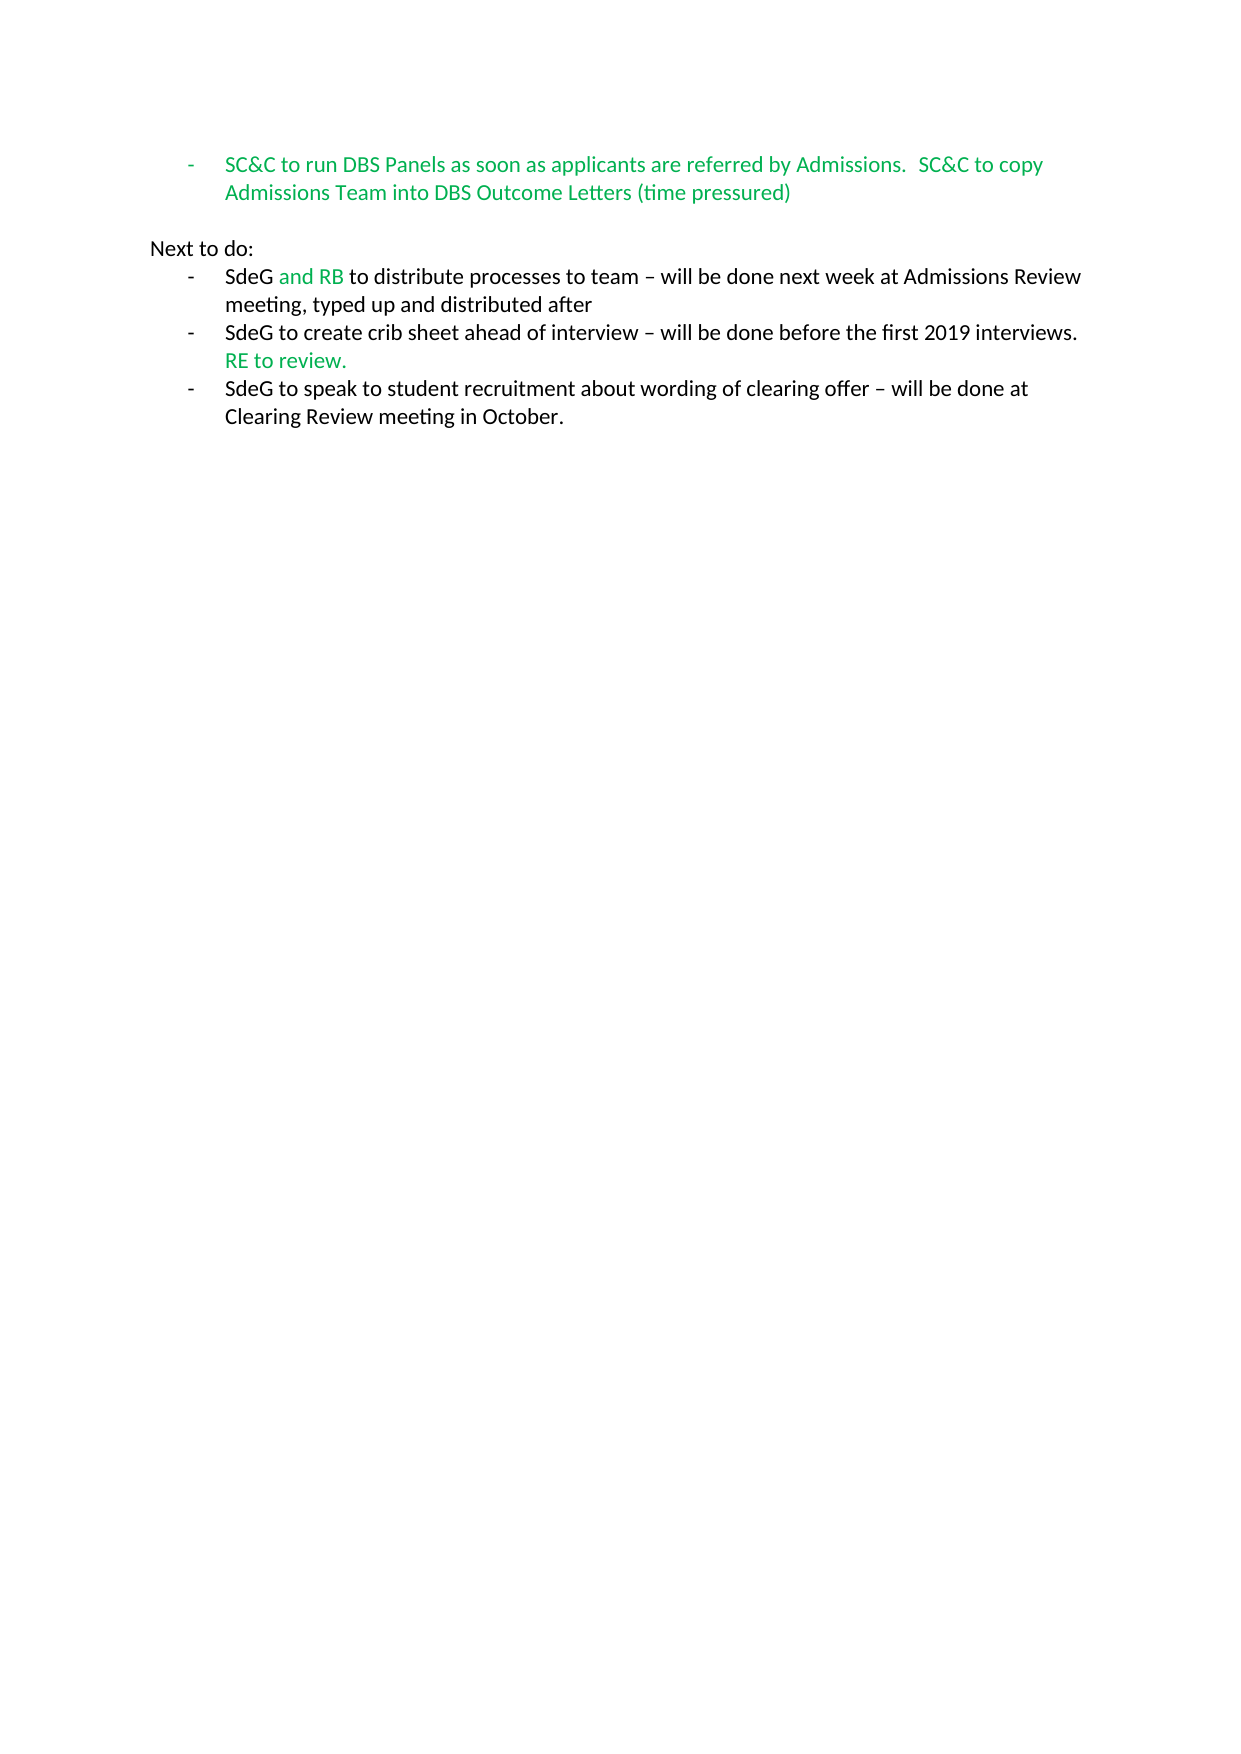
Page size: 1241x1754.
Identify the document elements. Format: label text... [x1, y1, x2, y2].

list SdeG to create crib sheet ahead of interview – will be done before the first 2019 interviews. RE to review. [187, 318, 1090, 374]
list SdeG and RB to distribute processes to team – will be done next week at Admissions Review meeting, typed up and distributed after [187, 262, 1090, 318]
text Next to do: [150, 234, 1090, 262]
list SdeG to speak to student recruitment about wording of clearing offer – will be done at Clearing Review meeting in October. [187, 374, 1090, 430]
list SC&C to run DBS Panels as soon as applicants are referred by Admissions. SC&C to copy Admissions Team into DBS Outcome Letters (time pressured) [187, 150, 1090, 206]
